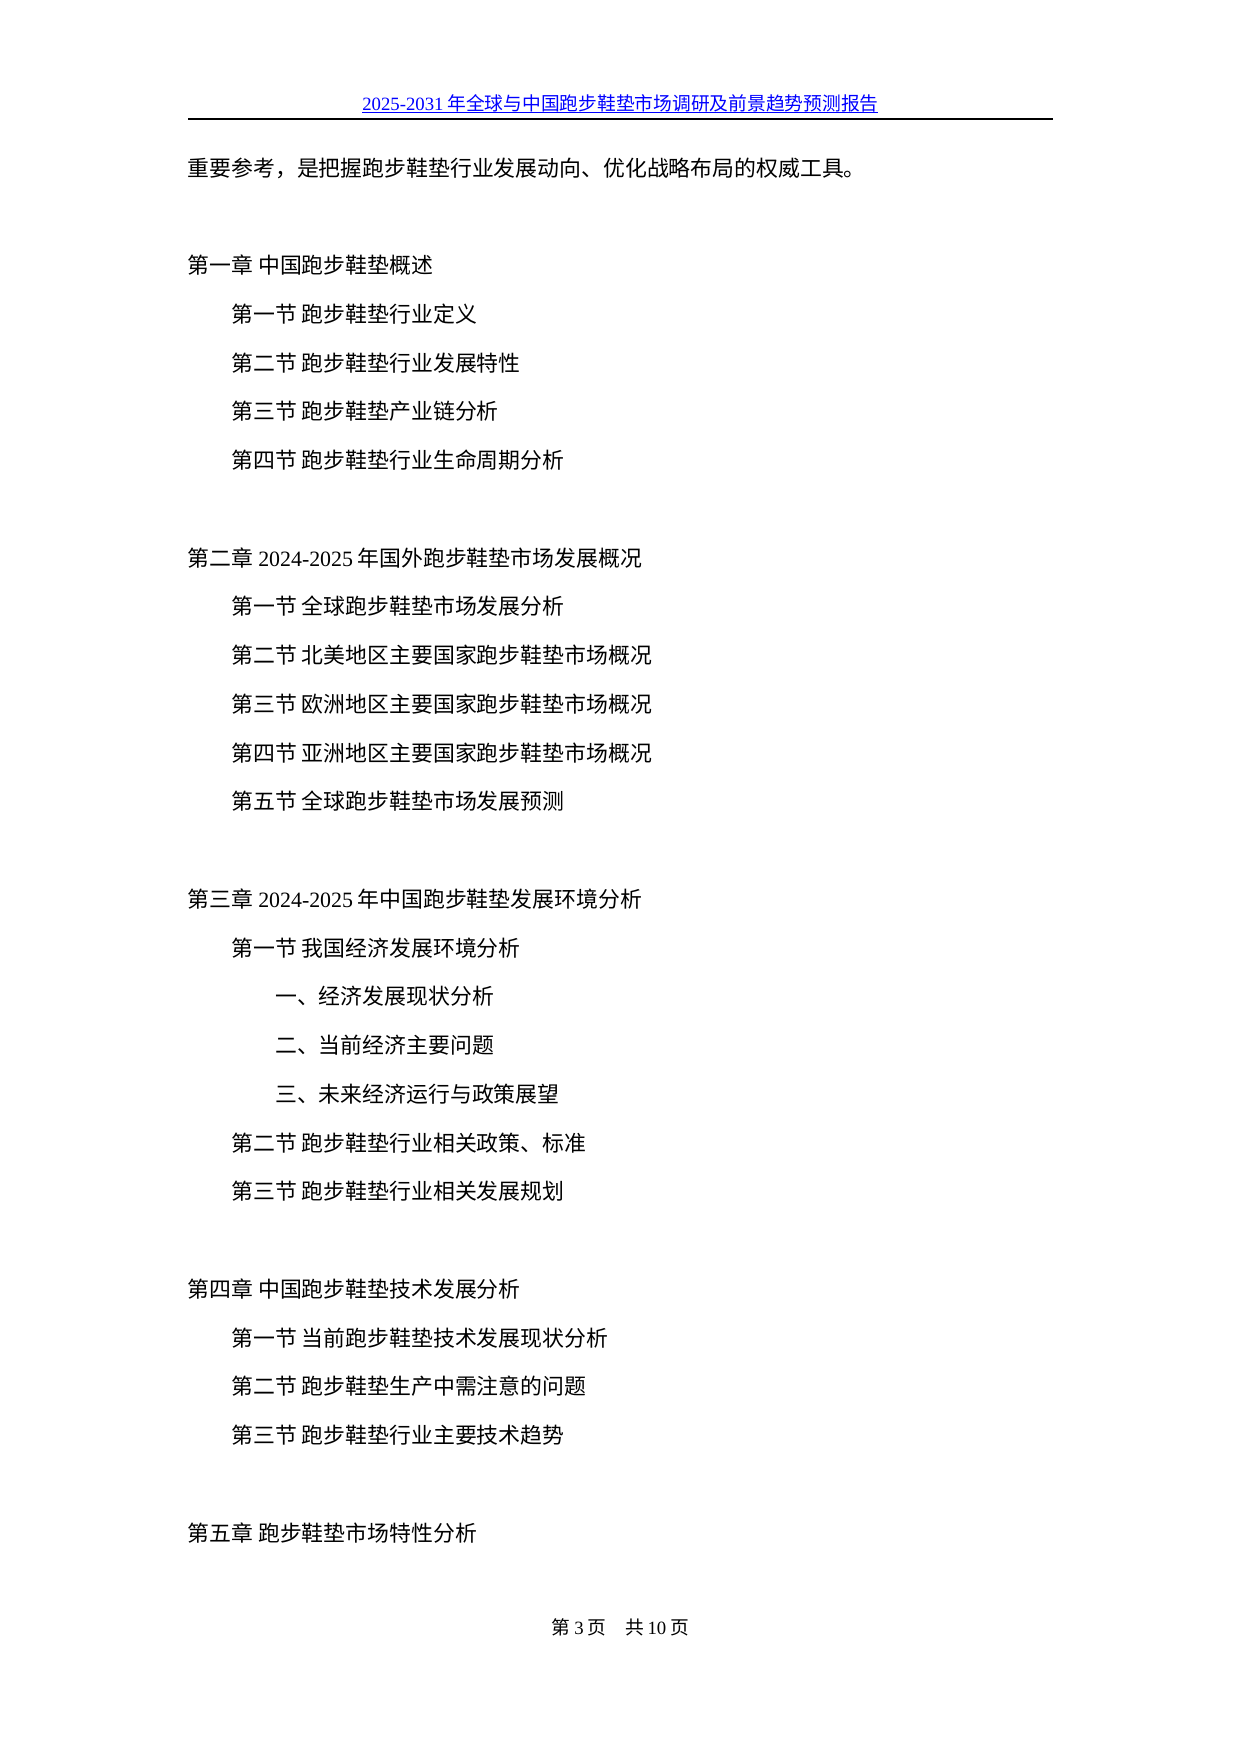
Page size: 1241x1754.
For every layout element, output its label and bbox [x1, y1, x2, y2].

text [187, 150, 1053, 1548]
